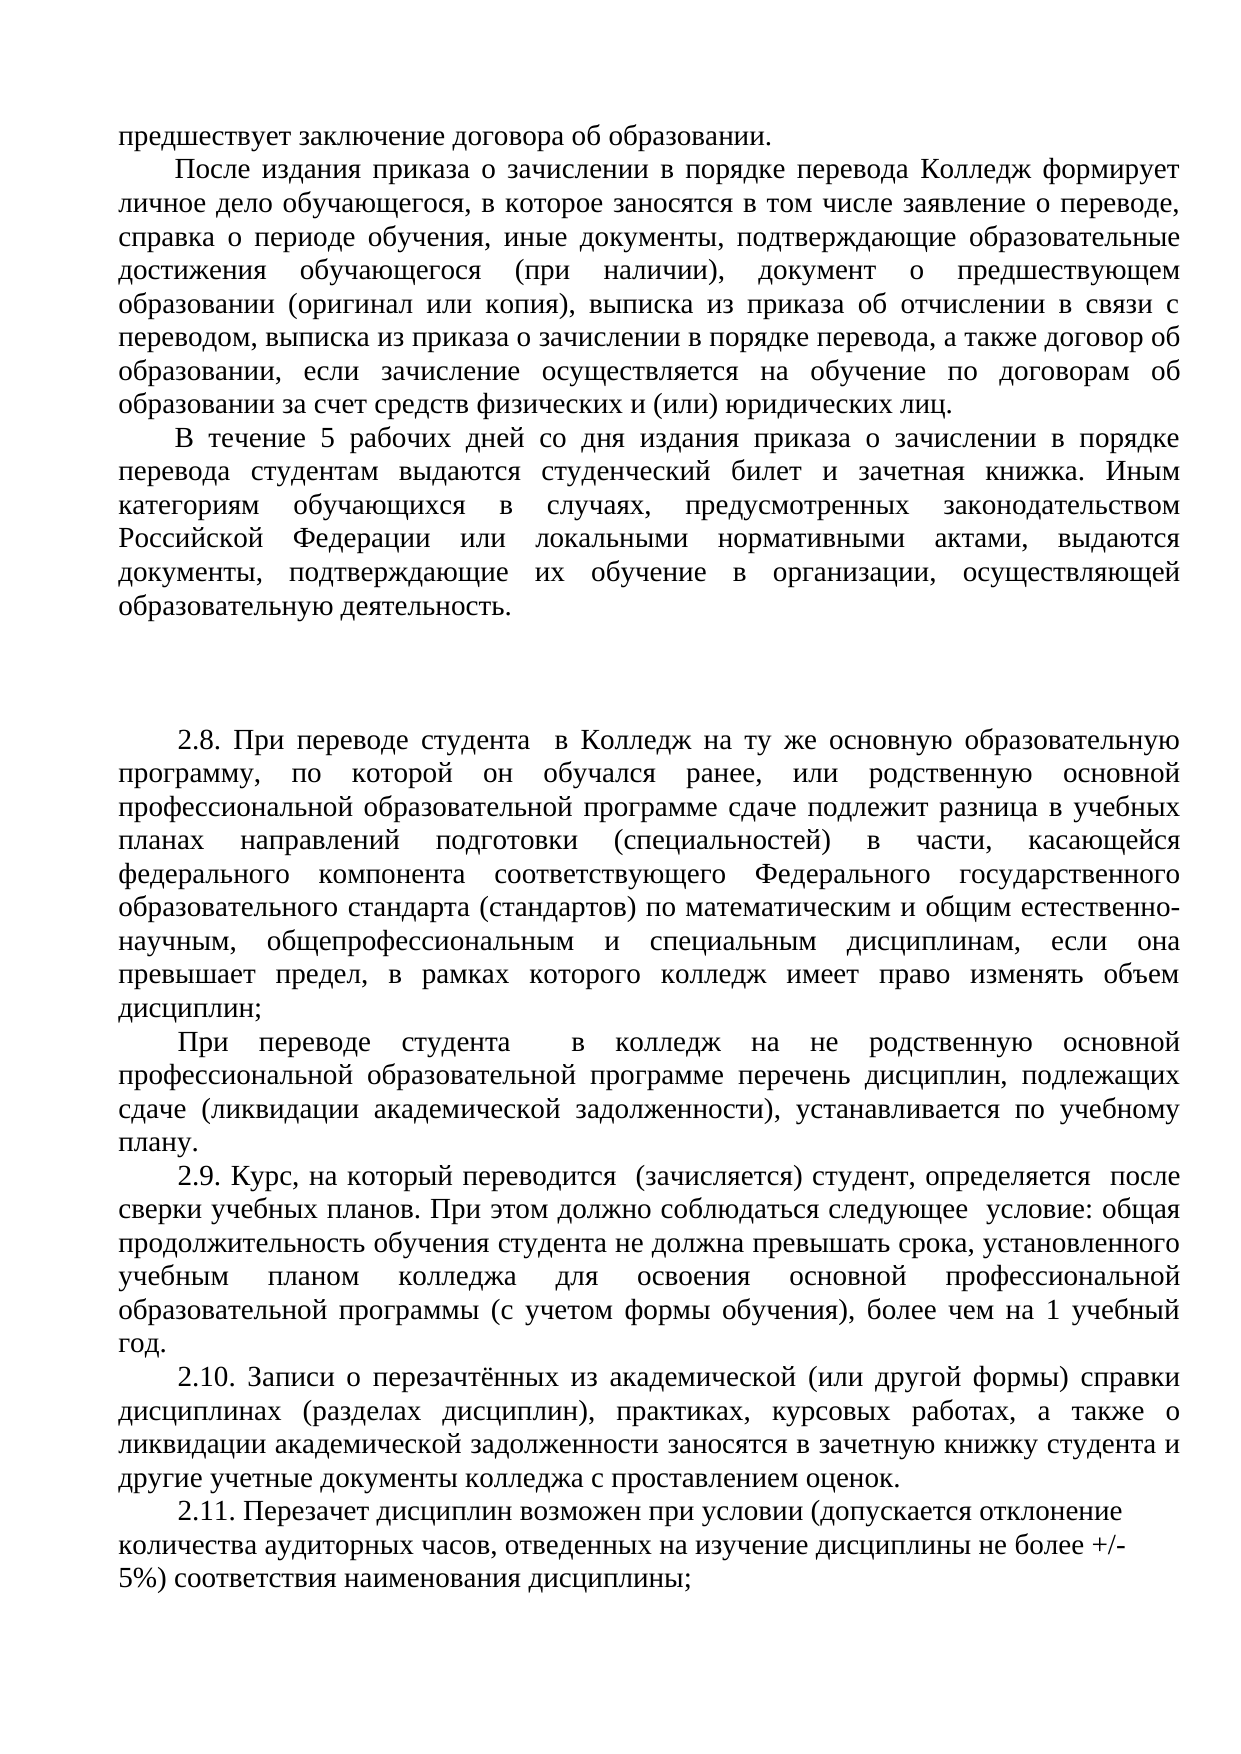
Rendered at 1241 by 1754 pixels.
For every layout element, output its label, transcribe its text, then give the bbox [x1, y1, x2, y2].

text 2.11. Перезачет дисциплин возможен при условии (допускается отклонение количества аудиторных часов, отведенных на изучение дисциплины не более +/- 5%) соответствия наименования дисциплины; [118, 1493, 1181, 1594]
text 2.10. Записи о перезачтённых из академической (или другой формы) справки дисциплинах (разделах дисциплин), практиках, курсовых работах, а также о ликвидации академической задолженности заносятся в зачетную книжку студента и другие учетные документы колледжа с проставлением оценок. [118, 1359, 1181, 1493]
text При переводе студента в колледж на не родственную основной профессиональной образовательной программе перечень дисциплин, подлежащих сдаче (ликвидации академической задолженности), устанавливается по учебному плану. [118, 1024, 1181, 1158]
text 2.8. При переводе студента в Колледж на ту же основную образовательную программу, по которой он обучался ранее, или родственную основной профессиональной образовательной программе сдаче подлежит разница в учебных планах направлений подготовки (специальностей) в части, касающейся федерального компонента соответствующего Федерального государственного образовательного стандарта (стандартов) по математическим и общим естественно-научным, общепрофессиональным и специальным дисциплинам, если она превышает предел, в рамках которого колледж имеет право изменять объем дисциплин; [118, 722, 1181, 1024]
text В течение 5 рабочих дней со дня издания приказа о зачислении в порядке перевода студентам выдаются студенческий билет и зачетная книжка. Иным категориям обучающихся в случаях, предусмотренных законодательством Российской Федерации или локальными нормативными актами, выдаются документы, подтверждающие их обучение в организации, осуществляющей образовательную деятельность. [118, 420, 1181, 621]
text После издания приказа о зачислении в порядке перевода Колледж формирует личное дело обучающегося, в которое заносятся в том числе заявление о переводе, справка о периоде обучения, иные документы, подтверждающие образовательные достижения обучающегося (при наличии), документ о предшествующем образовании (оригинал или копия), выписка из приказа об отчислении в связи с переводом, выписка из приказа о зачислении в порядке перевода, а также договор об образовании, если зачисление осуществляется на обучение по договорам об образовании за счет средств физических и (или) юридических лиц. [118, 152, 1181, 420]
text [118, 118, 1181, 152]
text 2.9. Курс, на который переводится (зачисляется) студент, определяется после сверки учебных планов. При этом должно соблюдаться следующее условие: общая продолжительность обучения студента не должна превышать срока, установленного учебным планом колледжа для освоения основной профессиональной образовательной программы (с учетом формы обучения), более чем на 1 учебный год. [118, 1158, 1181, 1359]
